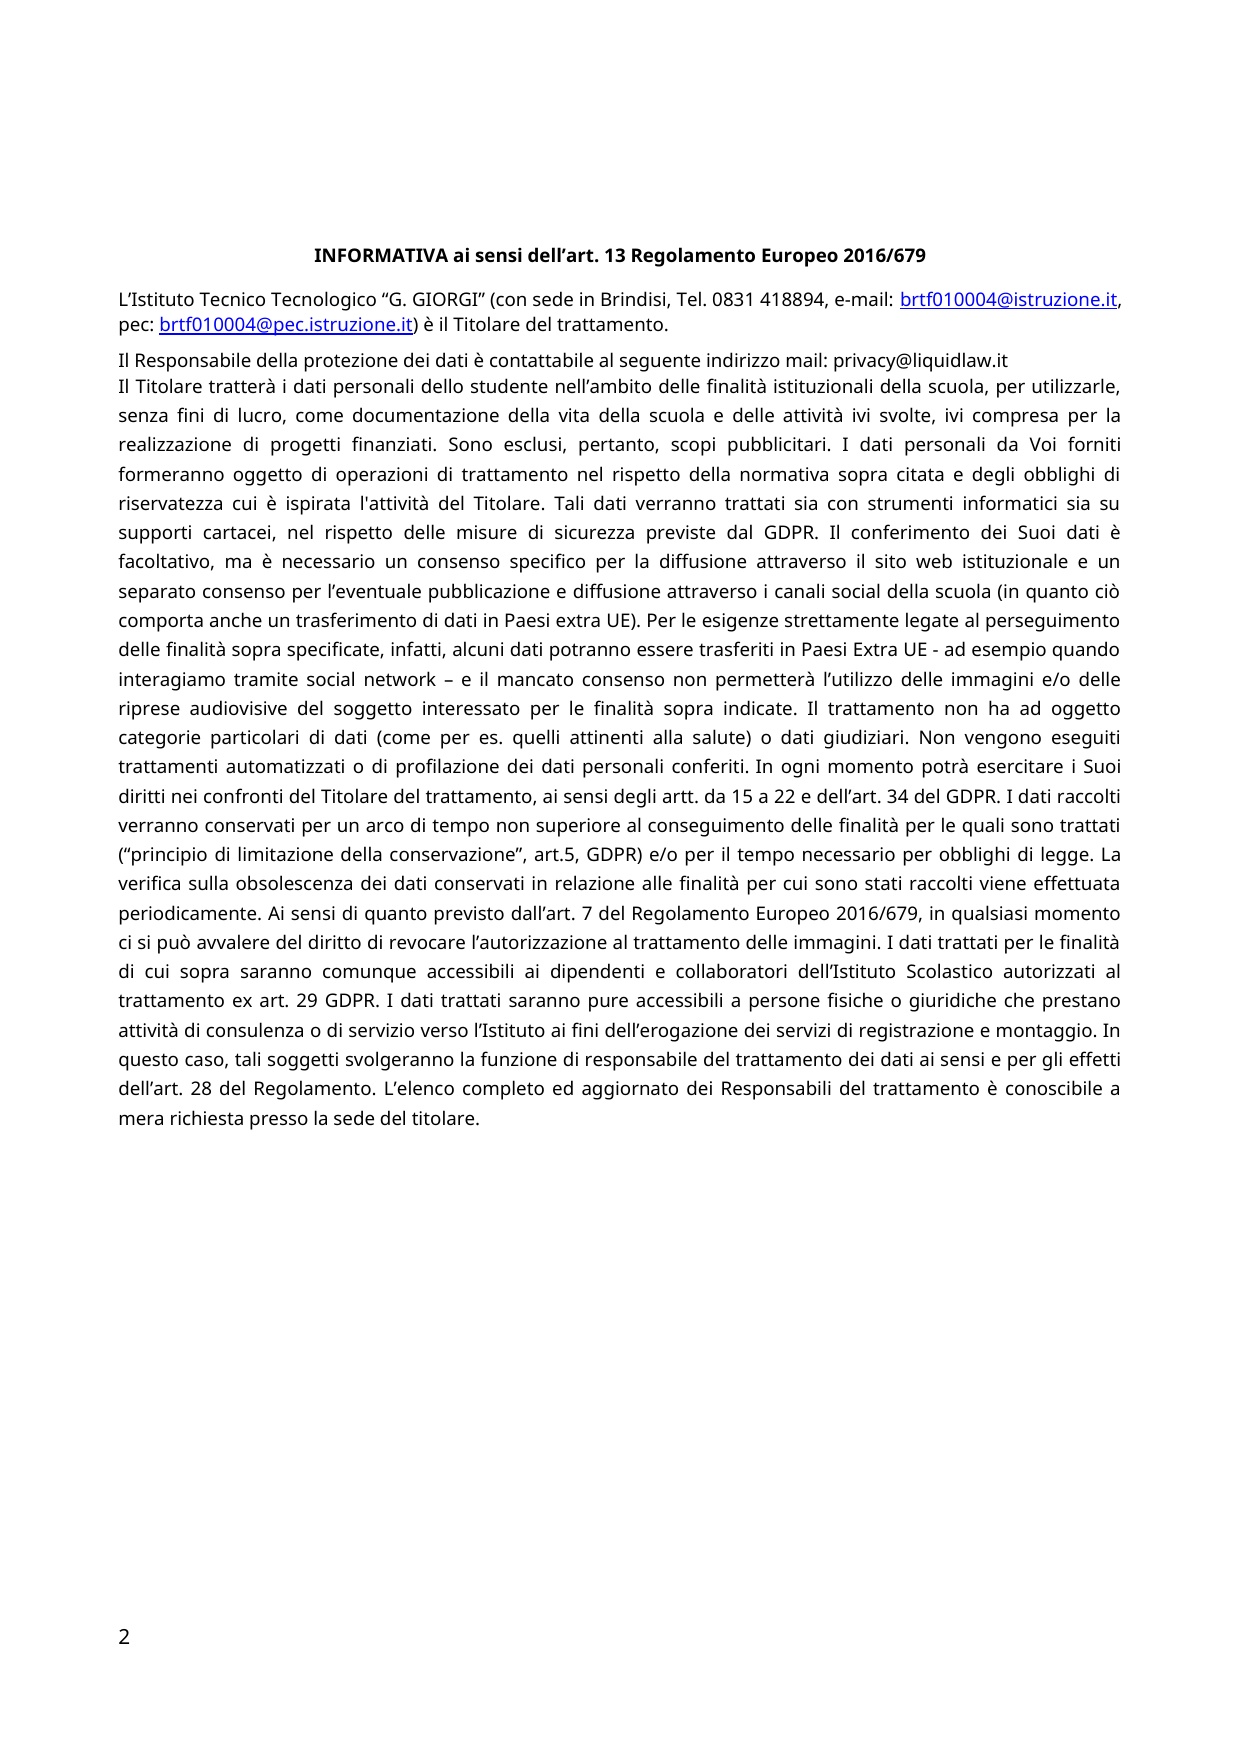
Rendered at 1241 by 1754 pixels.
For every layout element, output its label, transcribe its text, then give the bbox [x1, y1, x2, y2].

text L’Istituto Tecnico Tecnologico “G. GIORGI” (con sede in Brindisi, Tel. 0831 418894, e-mail: brtf010004@istruzione.it, pec: brtf010004@pec.istruzione.it) è il Titolare del trattamento. [118, 286, 1122, 337]
text Il Responsabile della protezione dei dati è contattabile al seguente indirizzo mail: privacy@liquidlaw.it [118, 348, 1122, 373]
text Il Titolare tratterà i dati personali dello studente nell’ambito delle finalità istituzionali della scuola, per utilizzarle, senza fini di lucro, come documentazione della vita della scuola e delle attività ivi svolte, ivi compresa per la realizzazione di progetti finanziati. Sono esclusi, pertanto, scopi pubblicitari. I dati personali da Voi forniti formeranno oggetto di operazioni di trattamento nel rispetto della normativa sopra citata e degli obblighi di riservatezza cui è ispirata l'attività del Titolare. Tali dati verranno trattati sia con strumenti informatici sia su supporti cartacei, nel rispetto delle misure di sicurezza previste dal GDPR. Il conferimento dei Suoi dati è facoltativo, ma è necessario un consenso specifico per la diffusione attraverso il sito web istituzionale e un separato consenso per l’eventuale pubblicazione e diffusione attraverso i canali social della scuola (in quanto ciò comporta anche un trasferimento di dati in Paesi extra UE). Per le esigenze strettamente legate al perseguimento delle finalità sopra specificate, infatti, alcuni dati potranno essere trasferiti in Paesi Extra UE - ad esempio quando interagiamo tramite social network – e il mancato consenso non permetterà l’utilizzo delle immagini e/o delle riprese audiovisive del soggetto interessato per le finalità sopra indicate. Il trattamento non ha ad oggetto categorie particolari di dati (come per es. quelli attinenti alla salute) o dati giudiziari. Non vengono eseguiti trattamenti automatizzati o di profilazione dei dati personali conferiti. In ogni momento potrà esercitare i Suoi diritti nei confronti del Titolare del trattamento, ai sensi degli artt. da 15 a 22 e dell’art. 34 del GDPR. I dati raccolti verranno conservati per un arco di tempo non superiore al conseguimento delle finalità per le quali sono trattati (“principio di limitazione della conservazione”, art.5, GDPR) e/o per il tempo necessario per obblighi di legge. La verifica sulla obsolescenza dei dati conservati in relazione alle finalità per cui sono stati raccolti viene effettuata periodicamente. Ai sensi di quanto previsto dall’art. 7 del Regolamento Europeo 2016/679, in qualsiasi momento ci si può avvalere del diritto di revocare l’autorizzazione al trattamento delle immagini. I dati trattati per le finalità di cui sopra saranno comunque accessibili ai dipendenti e collaboratori dell’Istituto Scolastico autorizzati al trattamento ex art. 29 GDPR. I dati trattati saranno pure accessibili a persone fisiche o giuridiche che prestano attività di consulenza o di servizio verso l’Istituto ai fini dell’erogazione dei servizi di registrazione e montaggio. In questo caso, tali soggetti svolgeranno la funzione di responsabile del trattamento dei dati ai sensi e per gli effetti dell’art. 28 del Regolamento. L’elenco completo ed aggiornato dei Responsabili del trattamento è conoscibile a mera richiesta presso la sede del titolare. [118, 373, 1122, 1130]
text INFORMATIVA ai sensi dell’art. 13 Regolamento Europeo 2016/679 [118, 242, 1122, 267]
